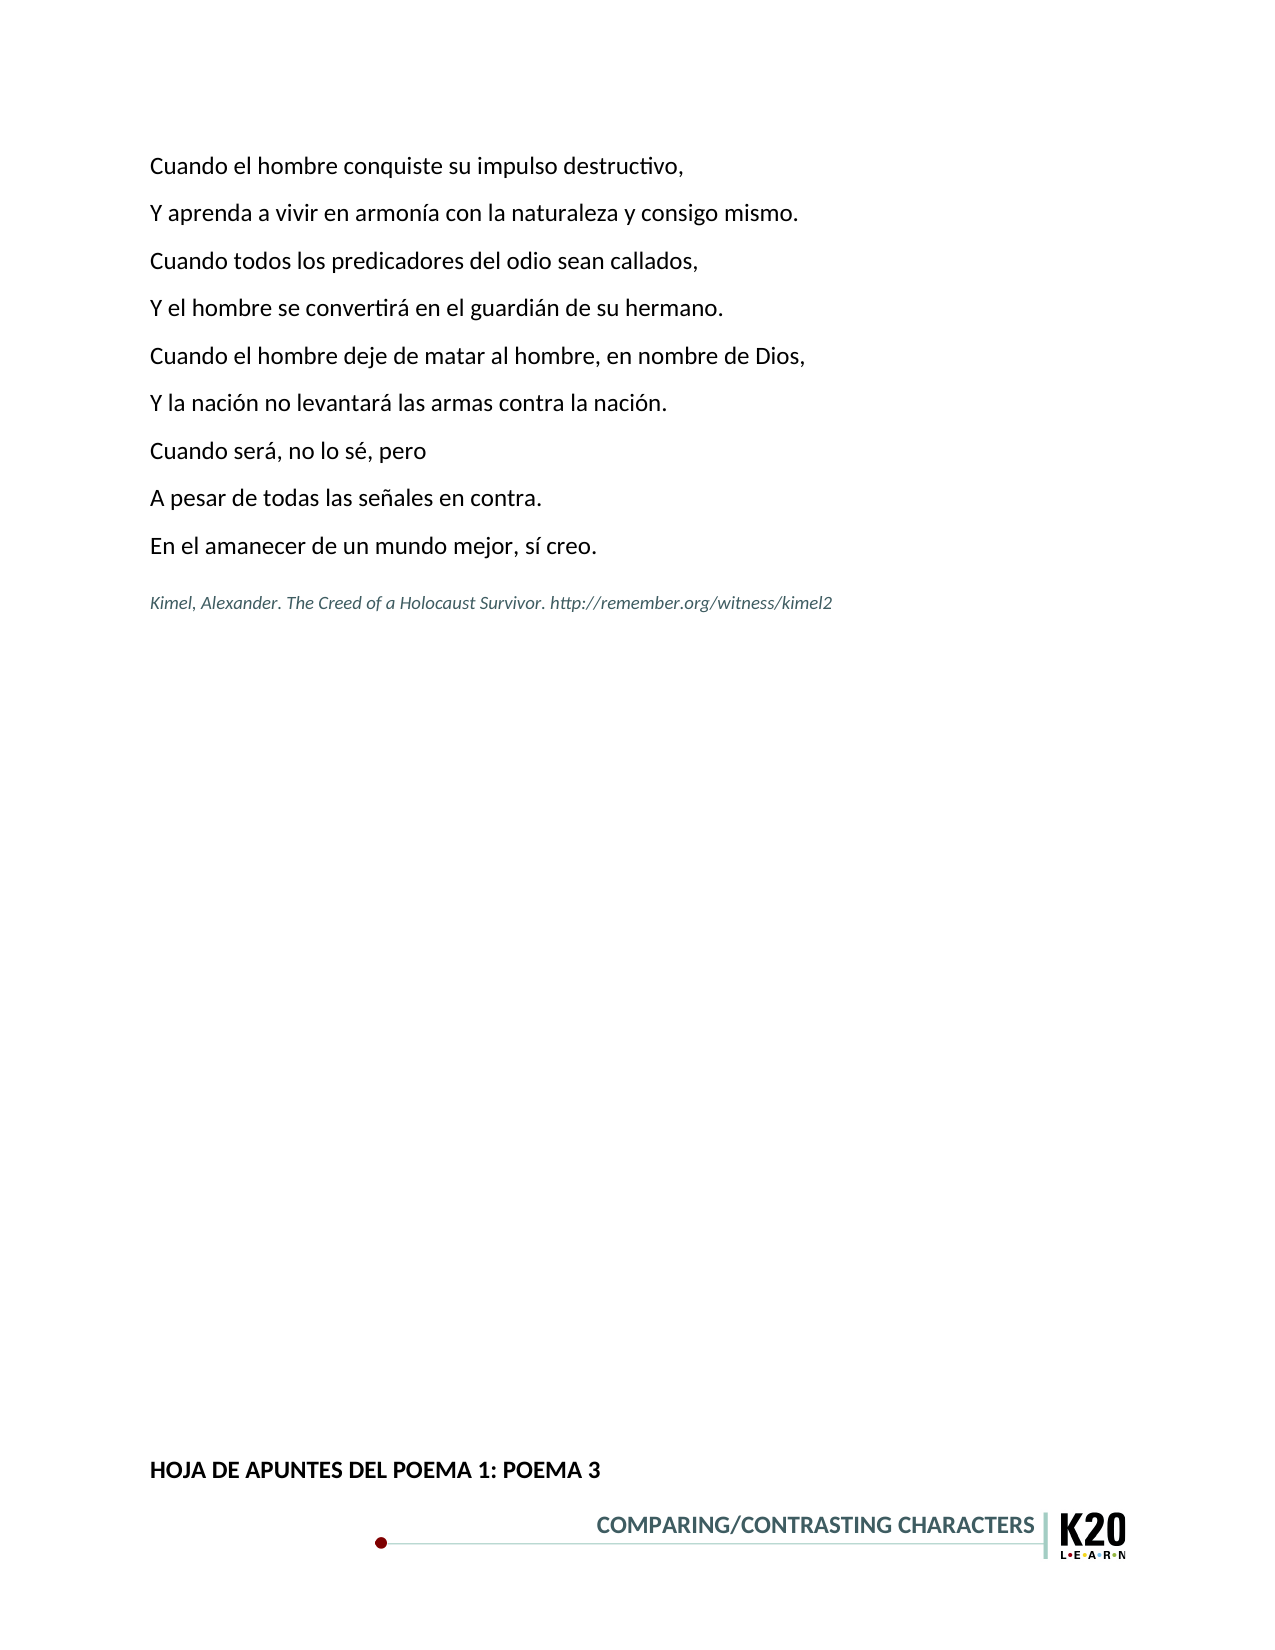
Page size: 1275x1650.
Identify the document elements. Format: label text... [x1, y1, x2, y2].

text A pesar de todas las señales en contra. [150, 482, 1125, 513]
subtitle HOJA DE APUNTES DEL POEMA 1: POEMA 3 [150, 1454, 1125, 1484]
text Y la nación no levantará las armas contra la nación. [150, 387, 1125, 418]
text En el amanecer de un mundo mejor, sí creo. [150, 530, 1125, 561]
text Y aprenda a vivir en armonía con la naturaleza y consigo mismo. [150, 197, 1125, 228]
text Cuando el hombre conquiste su impulso destructivo, [150, 150, 1125, 181]
picture [375, 1509, 1125, 1562]
text Cuando el hombre deje de matar al hombre, en nombre de Dios, [150, 340, 1125, 371]
text Y el hombre se convertirá en el guardián de su hermano. [150, 292, 1125, 323]
text Cuando todos los predicadores del odio sean callados, [150, 245, 1125, 276]
text Kimel, Alexander. The Creed of a Holocaust Survivor. http://remember.org/witness/kimel2 [150, 591, 1125, 614]
text Cuando será, no lo sé, pero [150, 435, 1125, 466]
